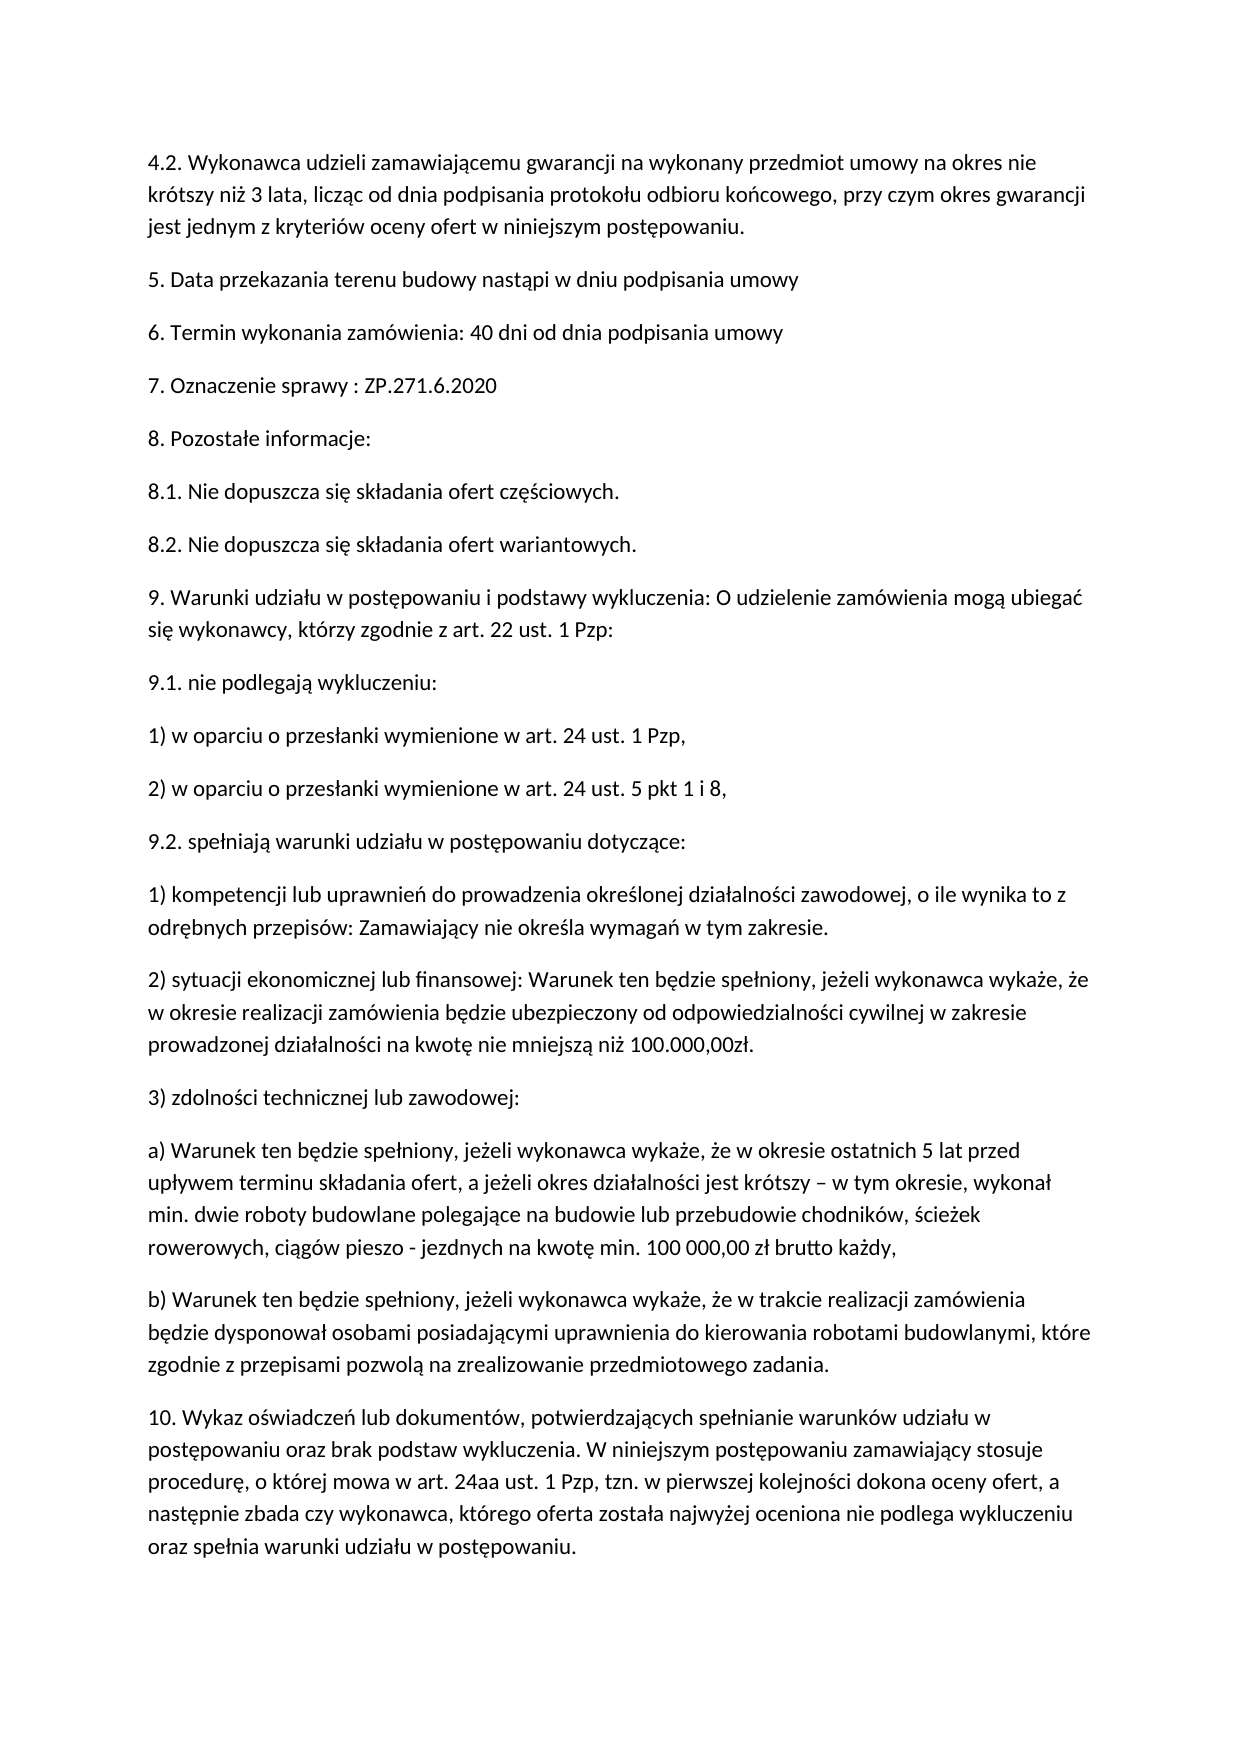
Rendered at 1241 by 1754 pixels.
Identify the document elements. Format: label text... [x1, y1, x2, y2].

text 5. Data przekazania terenu budowy nastąpi w dniu podpisania umowy [148, 265, 1093, 293]
text 2) w oparciu o przesłanki wymienione w art. 24 ust. 5 pkt 1 i 8, [148, 774, 1093, 802]
text 9.2. spełniają warunki udziału w postępowaniu dotyczące: [148, 827, 1093, 855]
text 6. Termin wykonania zamówienia: 40 dni od dnia podpisania umowy [148, 318, 1093, 346]
text 4.2. Wykonawca udzieli zamawiającemu gwarancji na wykonany przedmiot umowy na okres nie krótszy niż 3 lata, licząc od dnia podpisania protokołu odbioru końcowego, przy czym okres gwarancji jest jednym z kryteriów oceny ofert w niniejszym postępowaniu. [148, 148, 1093, 240]
text 3) zdolności technicznej lub zawodowej: [148, 1083, 1093, 1111]
text 7. Oznaczenie sprawy : ZP.271.6.2020 [148, 371, 1093, 399]
text 8.1. Nie dopuszcza się składania ofert częściowych. [148, 477, 1093, 505]
text 9. Warunki udziału w postępowaniu i podstawy wykluczenia: O udzielenie zamówienia mogą ubiegać się wykonawcy, którzy zgodnie z art. 22 ust. 1 Pzp: [148, 583, 1093, 643]
text 9.1. nie podlegają wykluczeniu: [148, 668, 1093, 696]
text 8. Pozostałe informacje: [148, 424, 1093, 452]
text a) Warunek ten będzie spełniony, jeżeli wykonawca wykaże, że w okresie ostatnich 5 lat przed upływem terminu składania ofert, a jeżeli okres działalności jest krótszy – w tym okresie, wykonał min. dwie roboty budowlane polegające na budowie lub przebudowie chodników, ścieżek rowerowych, ciągów pieszo - jezdnych na kwotę min. 100 000,00 zł brutto każdy, [148, 1136, 1093, 1261]
text 1) w oparciu o przesłanki wymienione w art. 24 ust. 1 Pzp, [148, 721, 1093, 749]
text b) Warunek ten będzie spełniony, jeżeli wykonawca wykaże, że w trakcie realizacji zamówienia będzie dysponował osobami posiadającymi uprawnienia do kierowania robotami budowlanymi, które zgodnie z przepisami pozwolą na zrealizowanie przedmiotowego zadania. [148, 1286, 1093, 1378]
text 1) kompetencji lub uprawnień do prowadzenia określonej działalności zawodowej, o ile wynika to z odrębnych przepisów: Zamawiający nie określa wymagań w tym zakresie. [148, 880, 1093, 941]
text 10. Wykaz oświadczeń lub dokumentów, potwierdzających spełnianie warunków udziału w postępowaniu oraz brak podstaw wykluczenia. W niniejszym postępowaniu zamawiający stosuje procedurę, o której mowa w art. 24aa ust. 1 Pzp, tzn. w pierwszej kolejności dokona oceny ofert, a następnie zbada czy wykonawca, którego oferta została najwyżej oceniona nie podlega wykluczeniu oraz spełnia warunki udziału w postępowaniu. [148, 1403, 1093, 1560]
text 2) sytuacji ekonomicznej lub finansowej: Warunek ten będzie spełniony, jeżeli wykonawca wykaże, że w okresie realizacji zamówienia będzie ubezpieczony od odpowiedzialności cywilnej w zakresie prowadzonej działalności na kwotę nie mniejszą niż 100.000,00zł. [148, 966, 1093, 1058]
text 8.2. Nie dopuszcza się składania ofert wariantowych. [148, 530, 1093, 558]
